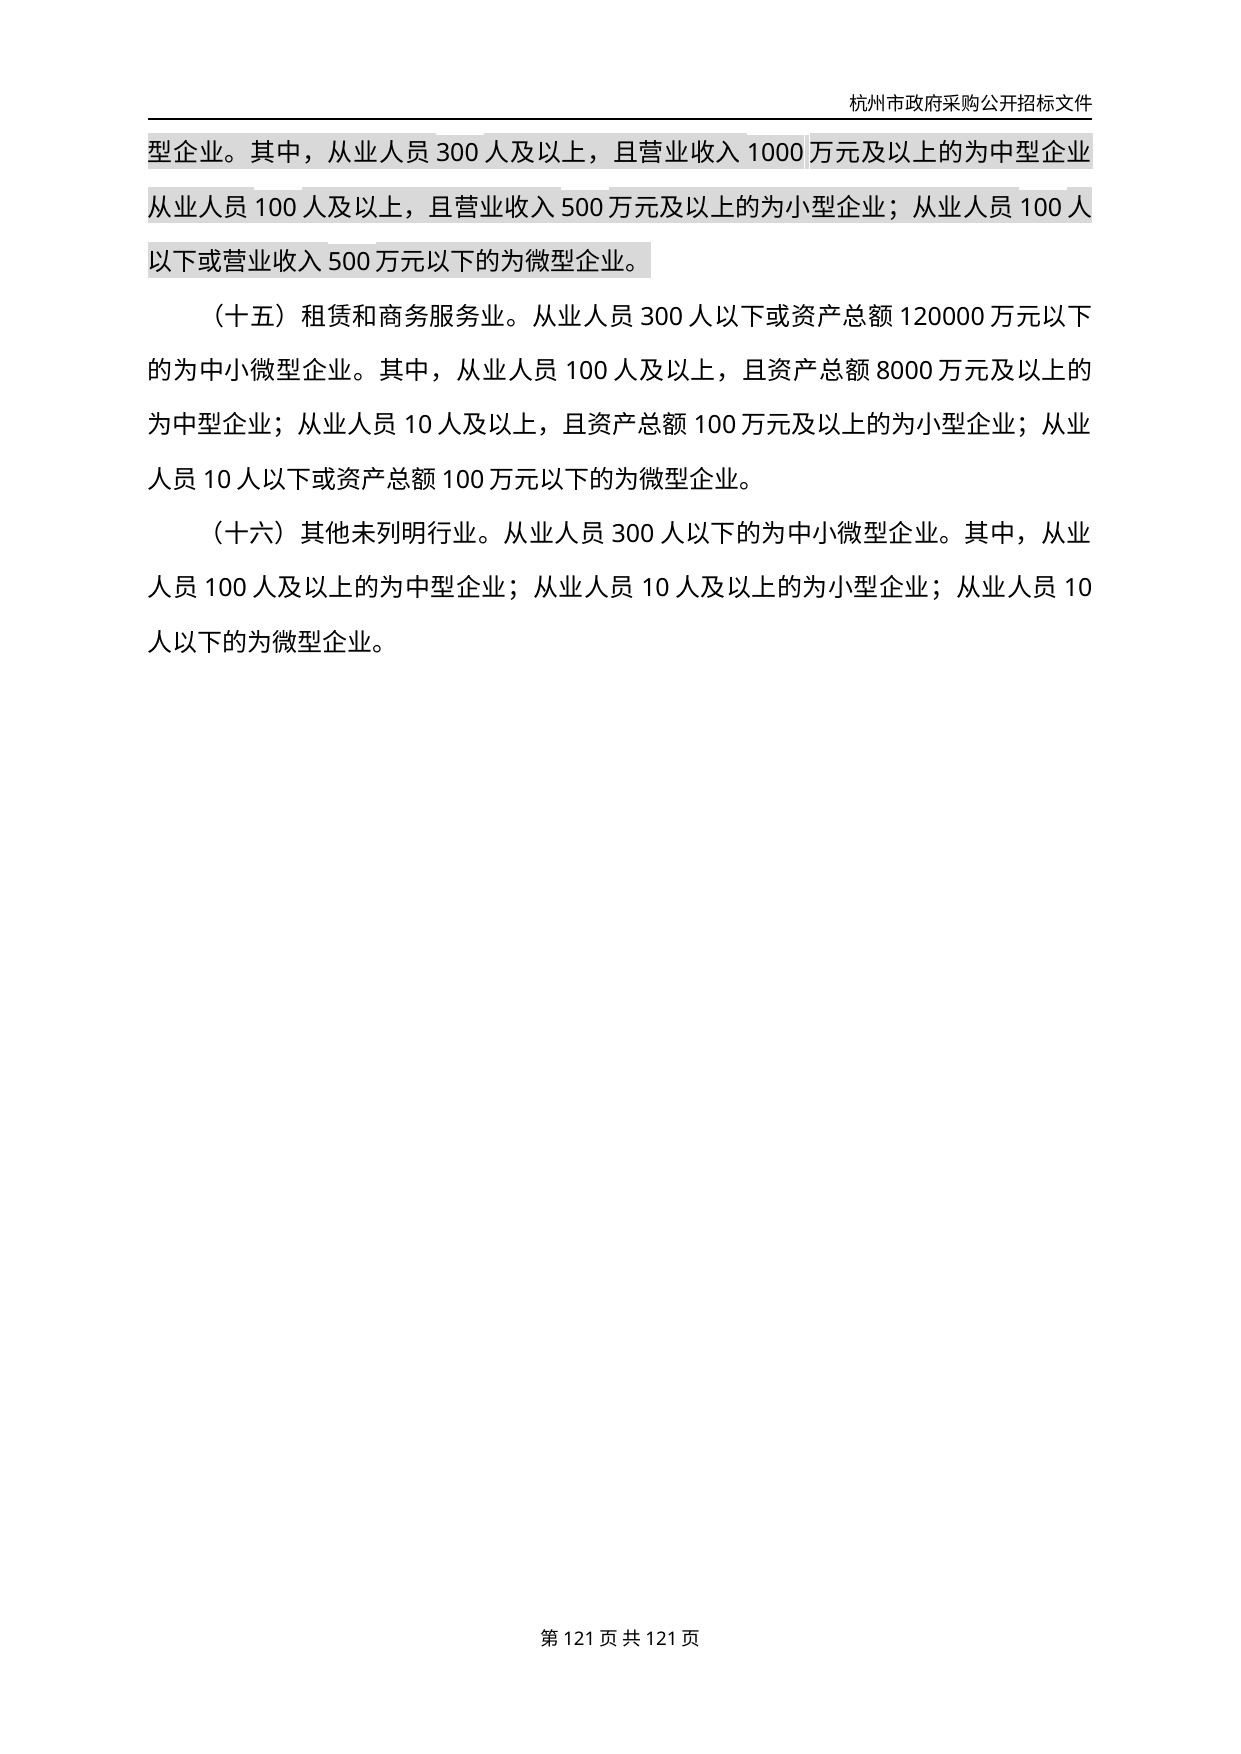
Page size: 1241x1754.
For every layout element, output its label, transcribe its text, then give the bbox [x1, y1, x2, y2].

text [148, 133, 1092, 190]
